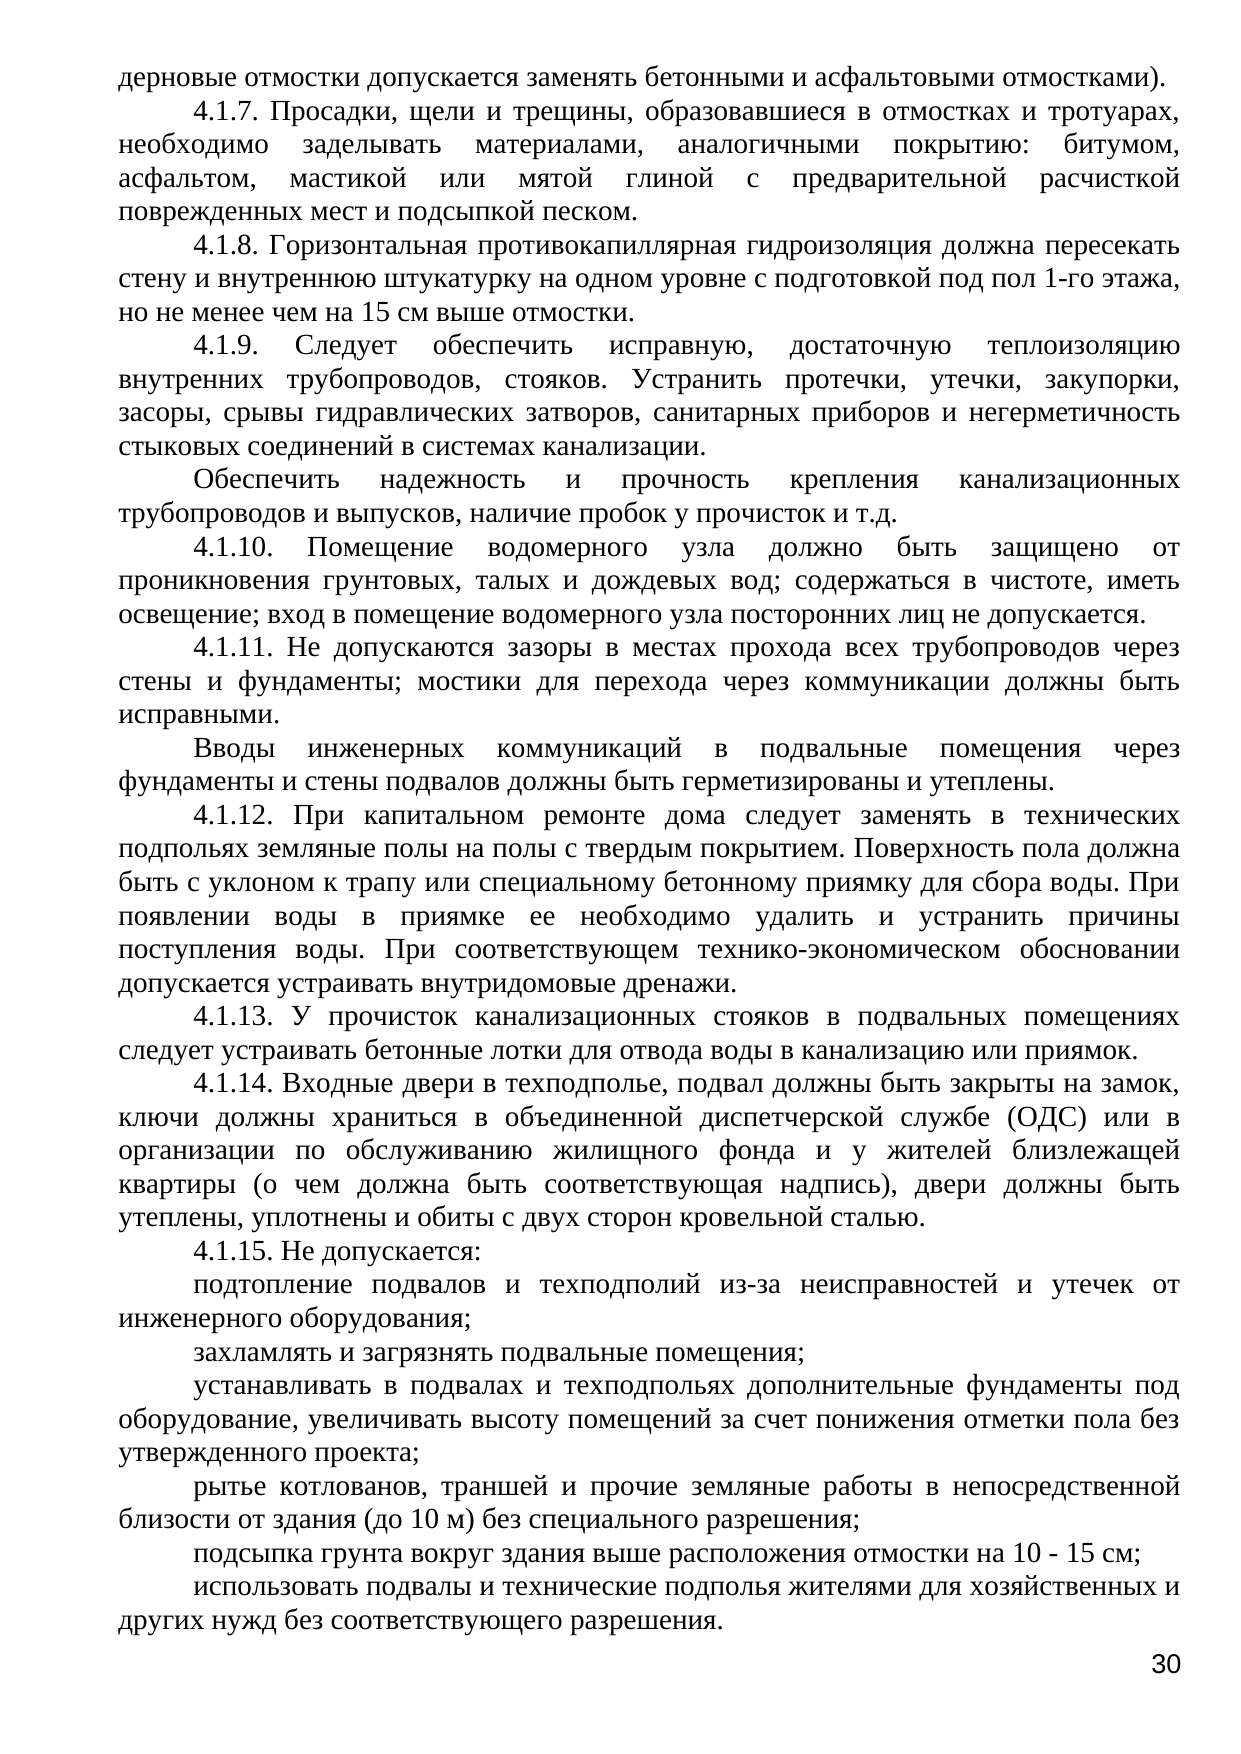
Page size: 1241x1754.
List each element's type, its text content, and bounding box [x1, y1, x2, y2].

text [118, 59, 1181, 93]
text устанавливать в подвалах и техподпольях дополнительные фундаменты под оборудование, увеличивать высоту помещений за счет понижения отметки пола без утвержденного проекта; [118, 1367, 1181, 1468]
text 4.1.9. Следует обеспечить исправную, достаточную теплоизоляцию внутренних трубопроводов, стояков. Устранить протечки, утечки, закупорки, засоры, срывы гидравлических затворов, санитарных приборов и негерметичность стыковых соединений в системах канализации. [118, 327, 1181, 462]
text Обеспечить надежность и прочность крепления канализационных трубопроводов и выпусков, наличие пробок у прочисток и т.д. [118, 462, 1181, 529]
text подтопление подвалов и техподполий из-за неисправностей и утечек от инженерного оборудования; [118, 1267, 1181, 1334]
text рытье котлованов, траншей и прочие земляные работы в непосредственной близости от здания (до 10 м) без специального разрешения; [118, 1468, 1181, 1535]
text 4.1.13. У прочисток канализационных стояков в подвальных помещениях следует устраивать бетонные лотки для отвода воды в канализацию или приямок. [118, 998, 1181, 1065]
text Вводы инженерных коммуникаций в подвальные помещения через фундаменты и стены подвалов должны быть герметизированы и утеплены. [118, 730, 1181, 797]
text 4.1.14. Входные двери в техподполье, подвал должны быть закрыты на замок, ключи должны храниться в объединенной диспетчерской службе (ОДС) или в организации по обслуживанию жилищного фонда и у жителей близлежащей квартиры (о чем должна быть соответствующая надпись), двери должны быть утеплены, уплотнены и обиты с двух сторон кровельной сталью. [118, 1065, 1181, 1233]
text 4.1.12. При капитальном ремонте дома следует заменять в технических подпольях земляные полы на полы с твердым покрытием. Поверхность пола должна быть с уклоном к трапу или специальному бетонному приямку для сбора воды. При появлении воды в приямке ее необходимо удалить и устранить причины поступления воды. При соответствующем технико-экономическом обосновании допускается устраивать внутридомовые дренажи. [118, 797, 1181, 998]
text 4.1.10. Помещение водомерного узла должно быть защищено от проникновения грунтовых, талых и дождевых вод; содержаться в чистоте, иметь освещение; вход в помещение водомерного узла посторонних лиц не допускается. [118, 529, 1181, 629]
text использовать подвалы и технические подполья жителями для хозяйственных и других нужд без соответствующего разрешения. [118, 1568, 1181, 1636]
text 4.1.7. Просадки, щели и трещины, образовавшиеся в отмостках и тротуарах, необходимо заделывать материалами, аналогичными покрытию: битумом, асфальтом, мастикой или мятой глиной с предварительной расчисткой поврежденных мест и подсыпкой песком. [118, 93, 1181, 227]
text 4.1.11. Не допускаются зазоры в местах прохода всех трубопроводов через стены и фундаменты; мостики для перехода через коммуникации должны быть исправными. [118, 629, 1181, 730]
text захламлять и загрязнять подвальные помещения; [118, 1334, 1181, 1367]
text 4.1.15. Не допускается: [118, 1233, 1181, 1267]
text подсыпка грунта вокруг здания выше расположения отмостки на 10 - 15 см; [118, 1535, 1181, 1568]
text 4.1.8. Горизонтальная противокапиллярная гидроизоляция должна пересекать стену и внутреннюю штукатурку на одном уровне с подготовкой под пол 1-го этажа, но не менее чем на 15 см выше отмостки. [118, 227, 1181, 327]
